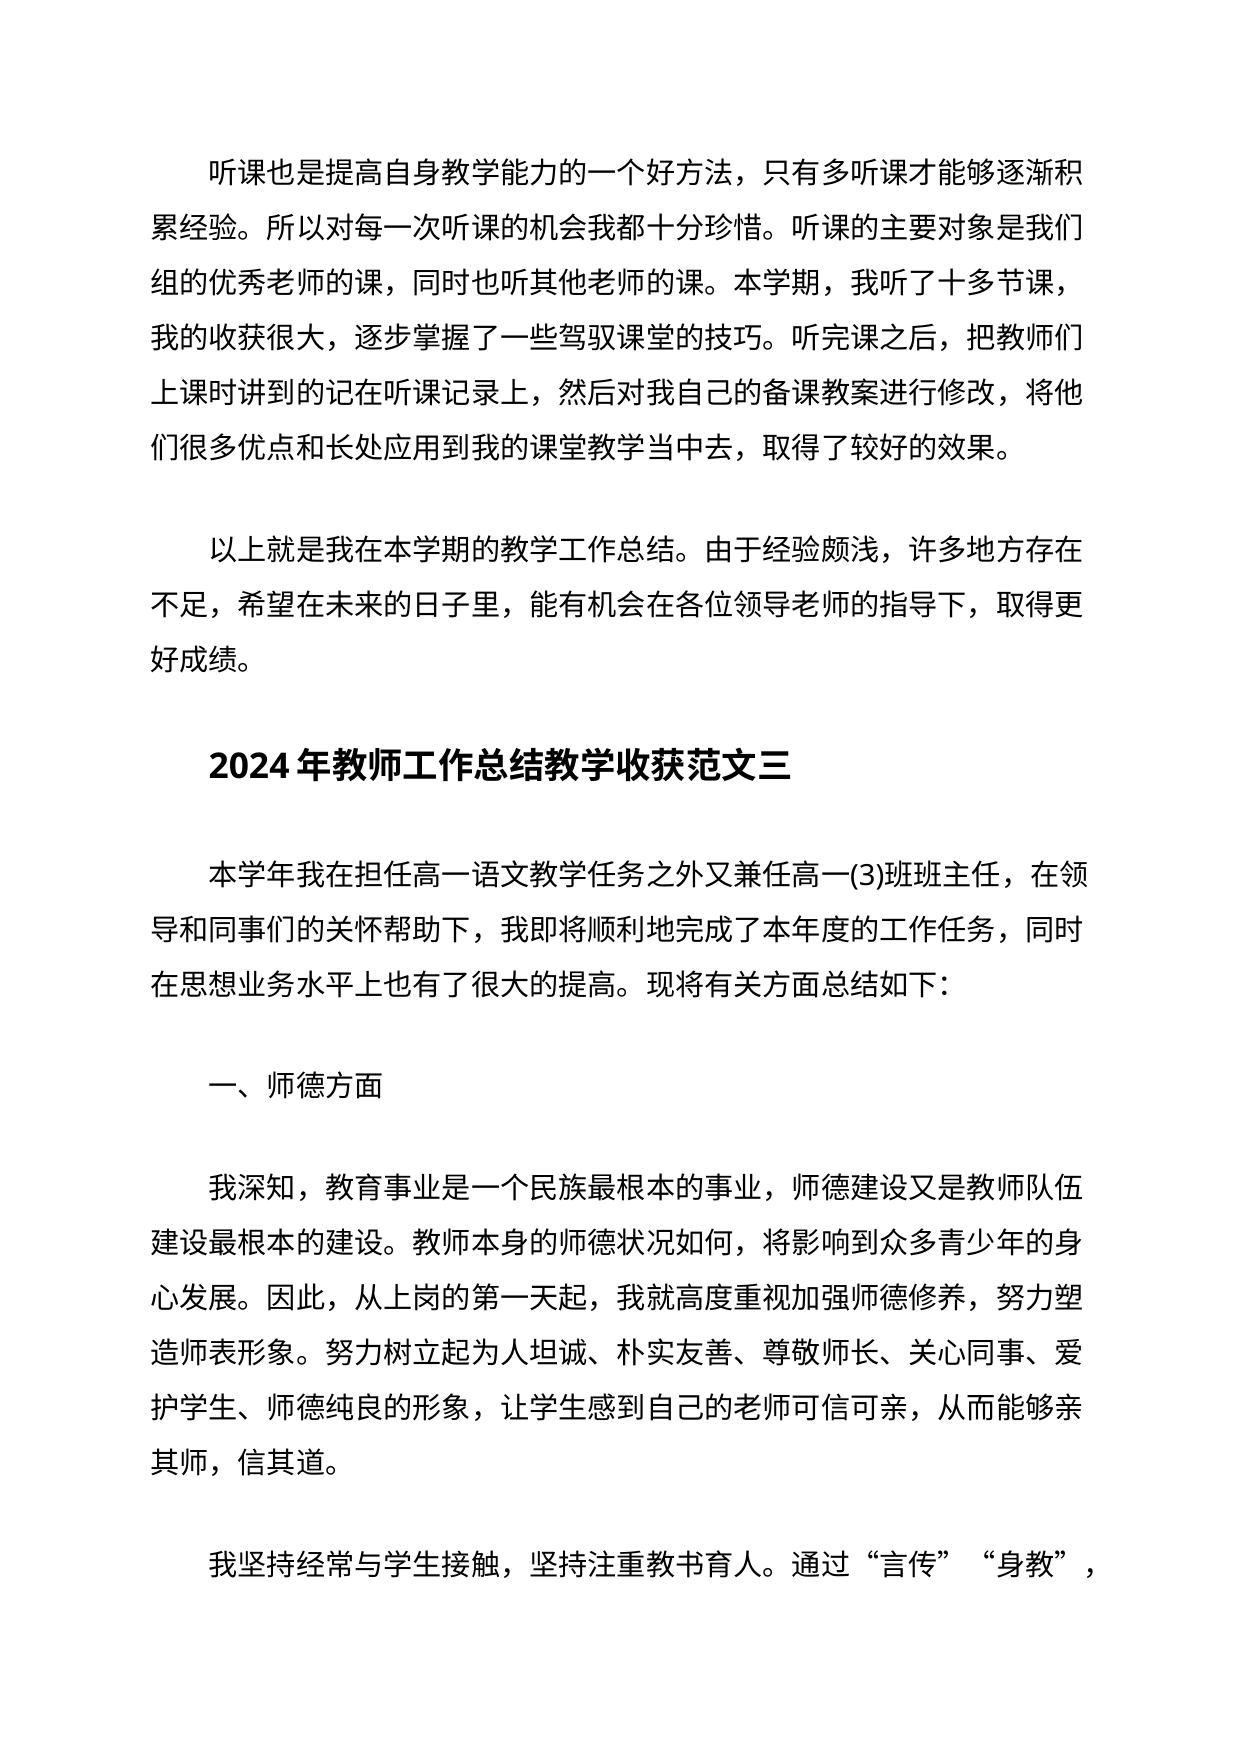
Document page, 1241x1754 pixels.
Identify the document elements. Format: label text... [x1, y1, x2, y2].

text 2024年教师工作总结教学收获范文三 [150, 738, 1090, 789]
text 本学年我在担任高一语文教学任务之外又兼任高一(3)班班主任，在领导和同事们的关怀帮助下，我即将顺利地完成了本年度的工作任务，同时在思想业务水平上也有了很大的提高。现将有关方面总结如下： [150, 851, 1090, 1003]
text 以上就是我在本学期的教学工作总结。由于经验颇浅，许多地方存在不足，希望在未来的日子里，能有机会在各位领导老师的指导下，取得更好成绩。 [150, 526, 1090, 678]
text 我深知，教育事业是一个民族最根本的事业，师德建设又是教师队伍建设最根本的建设。教师本身的师德状况如何，将影响到众多青少年的身心发展。因此，从上岗的第一天起，我就高度重视加强师德修养，努力塑造师表形象。努力树立起为人坦诚、朴实友善、尊敬师长、关心同事、爱护学生、师德纯良的形象，让学生感到自己的老师可信可亲，从而能够亲其师，信其道。 [150, 1165, 1090, 1482]
text 听课也是提高自身教学能力的一个好方法，只有多听课才能够逐渐积累经验。所以对每一次听课的机会我都十分珍惜。听课的主要对象是我们组的优秀老师的课，同时也听其他老师的课。本学期，我听了十多节课，我的收获很大，逐步掌握了一些驾驭课堂的技巧。听完课之后，把教师们上课时讲到的记在听课记录上，然后对我自己的备课教案进行修改，将他们很多优点和长处应用到我的课堂教学当中去，取得了较好的效果。 [150, 150, 1090, 467]
text 一、师德方面 [150, 1063, 1090, 1105]
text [150, 1541, 1090, 1583]
